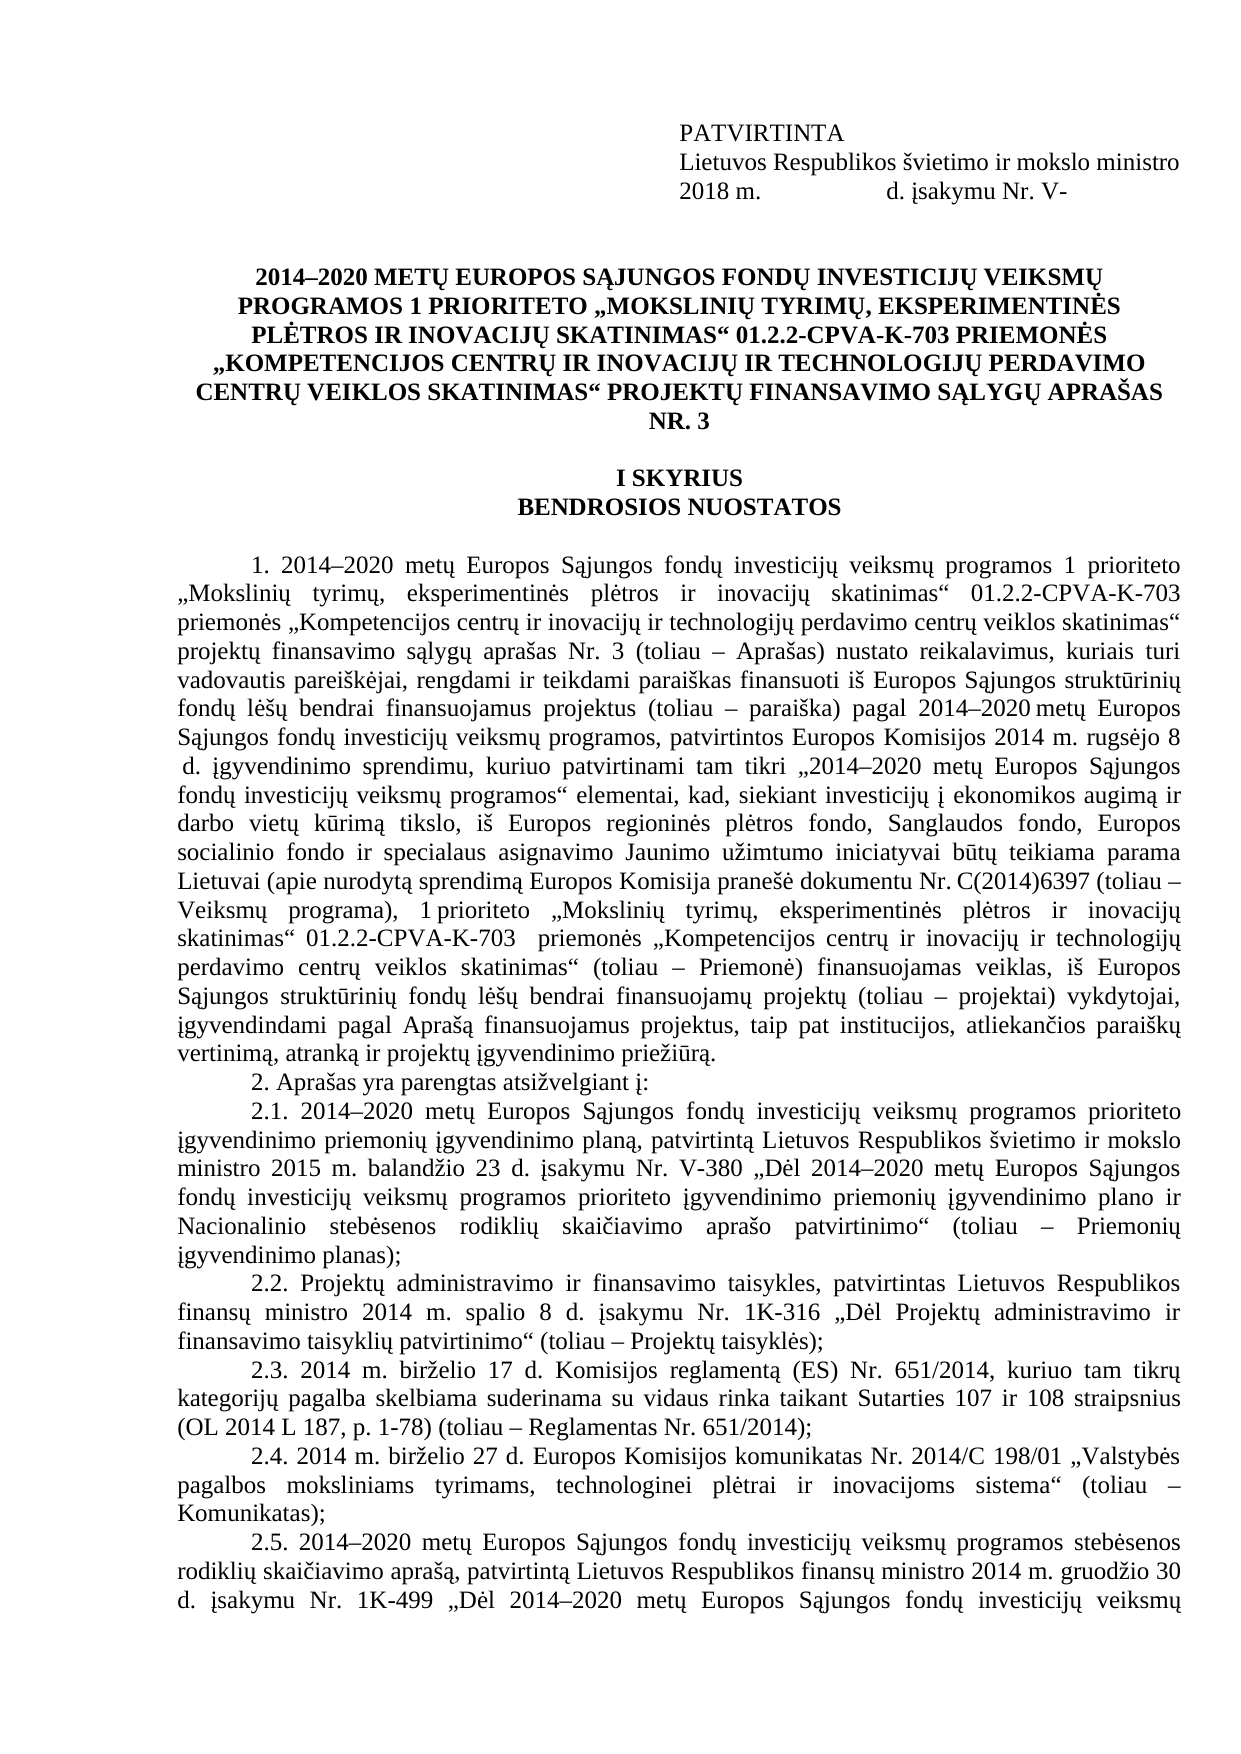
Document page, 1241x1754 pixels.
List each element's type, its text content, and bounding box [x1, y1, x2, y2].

text Lietuvos Respublikos švietimo ir mokslo ministro [679, 147, 1182, 176]
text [177, 1527, 1182, 1613]
text BENDROSIOS NUOSTATOS [177, 492, 1182, 521]
text 2.3. 2014 m. birželio 17 d. Komisijos reglamentą (ES) Nr. 651/2014, kuriuo tam tikrų kategorijų pagalba skelbiama suderinama su vidaus rinka taikant Sutarties 107 ir 108 straipsnius (OL 2014 L 187, p. 1-78) (toliau – Reglamentas Nr. 651/2014); [177, 1355, 1182, 1441]
text 1. 2014–2020 metų Europos Sąjungos fondų investicijų veiksmų programos 1 prioriteto „Mokslinių tyrimų, eksperimentinės plėtros ir inovacijų skatinimas“ 01.2.2-CPVA-K-703 priemonės „Kompetencijos centrų ir inovacijų ir technologijų perdavimo centrų veiklos skatinimas“ projektų finansavimo sąlygų aprašas Nr. 3 (toliau – Aprašas) nustato reikalavimus, kuriais turi vadovautis pareiškėjai, rengdami ir teikdami paraiškas finansuoti iš Europos Sąjungos struktūrinių fondų lėšų bendrai finansuojamus projektus (toliau – paraiška) pagal 2014–2020 metų Europos Sąjungos fondų investicijų veiksmų programos, patvirtintos Europos Komisijos 2014 m. rugsėjo 8 d. įgyvendinimo sprendimu, kuriuo patvirtinami tam tikri „2014–2020 metų Europos Sąjungos fondų investicijų veiksmų programos“ elementai, kad, siekiant investicijų į ekonomikos augimą ir darbo vietų kūrimą tikslo, iš Europos regioninės plėtros fondo, Sanglaudos fondo, Europos socialinio fondo ir specialaus asignavimo Jaunimo užimtumo iniciatyvai būtų teikiama parama Lietuvai (apie nurodytą sprendimą Europos Komisija pranešė dokumentu Nr. C(2014)6397 (toliau – Veiksmų programa), 1 prioriteto „Mokslinių tyrimų, eksperimentinės plėtros ir inovacijų skatinimas“ 01.2.2-CPVA-K-703 priemonės „Kompetencijos centrų ir inovacijų ir technologijų perdavimo centrų veiklos skatinimas“ (toliau – Priemonė) finansuojamas veiklas, iš Europos Sąjungos struktūrinių fondų lėšų bendrai finansuojamų projektų (toliau – projektai) vykdytojai, įgyvendindami pagal Aprašą finansuojamus projektus, taip pat institucijos, atliekančios paraiškų vertinimą, atranką ir projektų įgyvendinimo priežiūrą. [177, 550, 1182, 1067]
text 2.2. Projektų administravimo ir finansavimo taisykles, patvirtintas Lietuvos Respublikos finansų ministro 2014 m. spalio 8 d. įsakymu Nr. 1K-316 „Dėl Projektų administravimo ir finansavimo taisyklių patvirtinimo“ (toliau – Projektų taisyklės); [177, 1268, 1182, 1355]
text 2018 m. d. įsakymu Nr. V- [679, 176, 1182, 205]
text 2014–2020 METŲ EUROPOS SĄJUNGOS FONDŲ INVESTICIJŲ VEIKSMŲ PROGRAMOS 1 PRIORITETO „MOKSLINIŲ TYRIMŲ, EKSPERIMENTINĖS PLĖTROS IR INOVACIJŲ SKATINIMAS“ 01.2.2-CPVA-K-703 PRIEMONĖS „KOMPETENCIJOS CENTRŲ IR INOVACIJŲ IR TECHNOLOGIJŲ PERDAVIMO CENTRŲ VEIKLOS SKATINIMAS“ PROJEKTŲ FINANSAVIMO SĄLYGŲ APRAŠAS NR. 3 [177, 262, 1182, 435]
text 2.1. 2014–2020 metų Europos Sąjungos fondų investicijų veiksmų programos prioriteto įgyvendinimo priemonių įgyvendinimo planą, patvirtintą Lietuvos Respublikos švietimo ir mokslo ministro 2015 m. balandžio 23 d. įsakymu Nr. V-380 „Dėl 2014–2020 metų Europos Sąjungos fondų investicijų veiksmų programos prioriteto įgyvendinimo priemonių įgyvendinimo plano ir Nacionalinio stebėsenos rodiklių skaičiavimo aprašo patvirtinimo“ (toliau – Priemonių įgyvendinimo planas); [177, 1096, 1182, 1268]
text PATVIRTINTA [679, 118, 1182, 147]
text 2.4. 2014 m. birželio 27 d. Europos Komisijos komunikatas Nr. 2014/C 198/01 „Valstybės pagalbos moksliniams tyrimams, technologinei plėtrai ir inovacijoms sistema“ (toliau – Komunikatas); [177, 1441, 1182, 1527]
text 2. Aprašas yra parengtas atsižvelgiant į: [177, 1067, 1182, 1096]
text I SKYRIUS [177, 463, 1182, 492]
